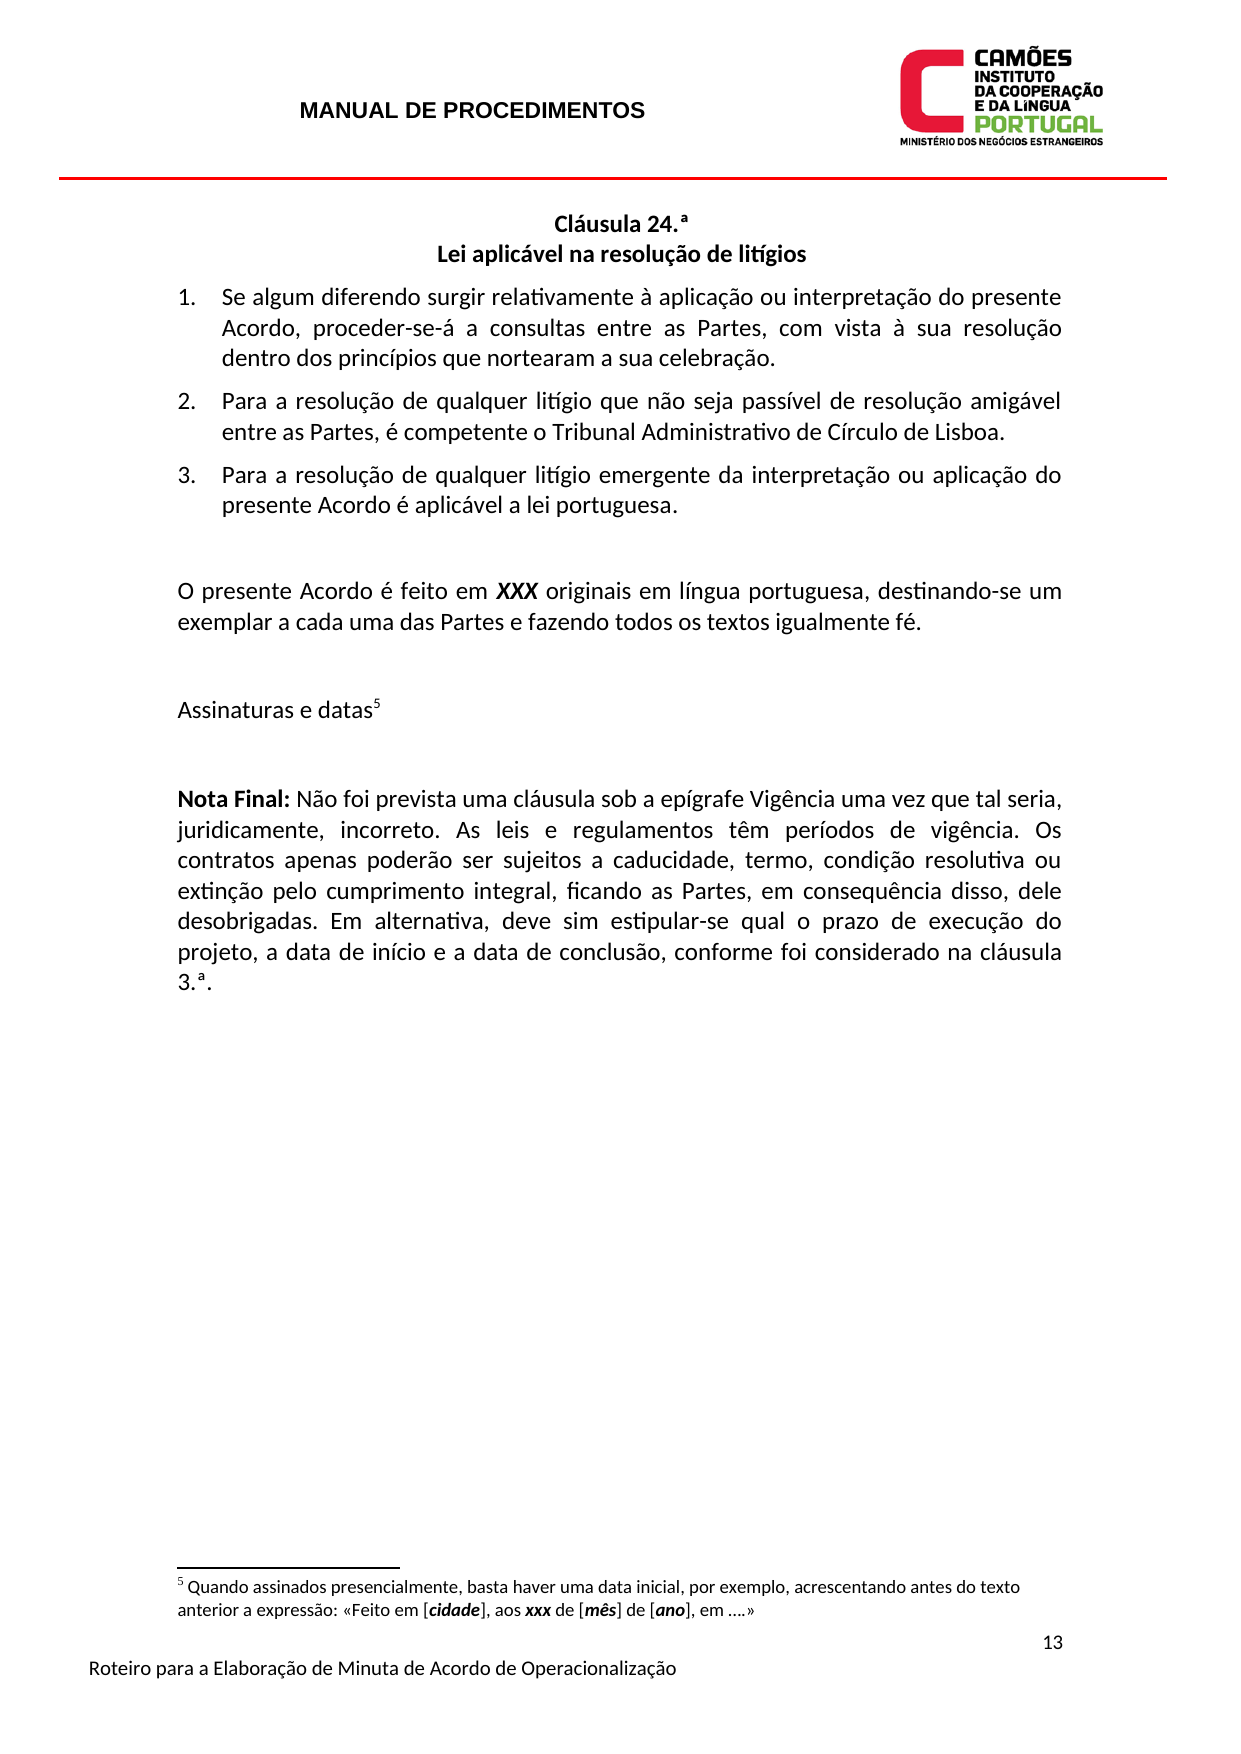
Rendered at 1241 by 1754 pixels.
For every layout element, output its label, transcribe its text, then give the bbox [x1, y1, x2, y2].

picture [897, 44, 1106, 146]
text 3. Para a resolução de qualquer litígio emergente da interpretação ou aplicação do presente Acordo é aplicável a lei portuguesa. [177, 459, 1063, 520]
text Assinaturas e datas [177, 695, 1063, 725]
text Lei aplicável na resolução de litígios [177, 238, 1067, 269]
text Nota Final: Não foi prevista uma cláusula sob a epígrafe Vigência uma vez que tal seria, juridicamente, incorreto. As leis e regulamentos têm períodos de vigência. Os contratos apenas poderão ser sujeitos a caducidade, termo, condição resolutiva ou extinção pelo cumprimento integral, ficando as Partes, em consequência disso, dele desobrigadas. Em alternativa, deve sim estipular-se qual o prazo de execução do projeto, a data de início e a data de conclusão, conforme foi considerado na cláusula 3.ª. [177, 783, 1063, 997]
text O presente Acordo é feito em XXX originais em língua portuguesa, destinando-se um exemplar a cada uma das Partes e fazendo todos os textos igualmente fé. [177, 575, 1063, 636]
text 1. Se algum diferendo surgir relativamente à aplicação ou interpretação do presente Acordo, proceder-se-á a consultas entre as Partes, com vista à sua resolução dentro dos princípios que nortearam a sua celebração. [177, 281, 1063, 373]
text 2. Para a resolução de qualquer litígio que não seja passível de resolução amigável entre as Partes, é competente o Tribunal Administrativo de Círculo de Lisboa. [177, 385, 1063, 446]
text Cláusula 24.ª [177, 208, 1067, 238]
